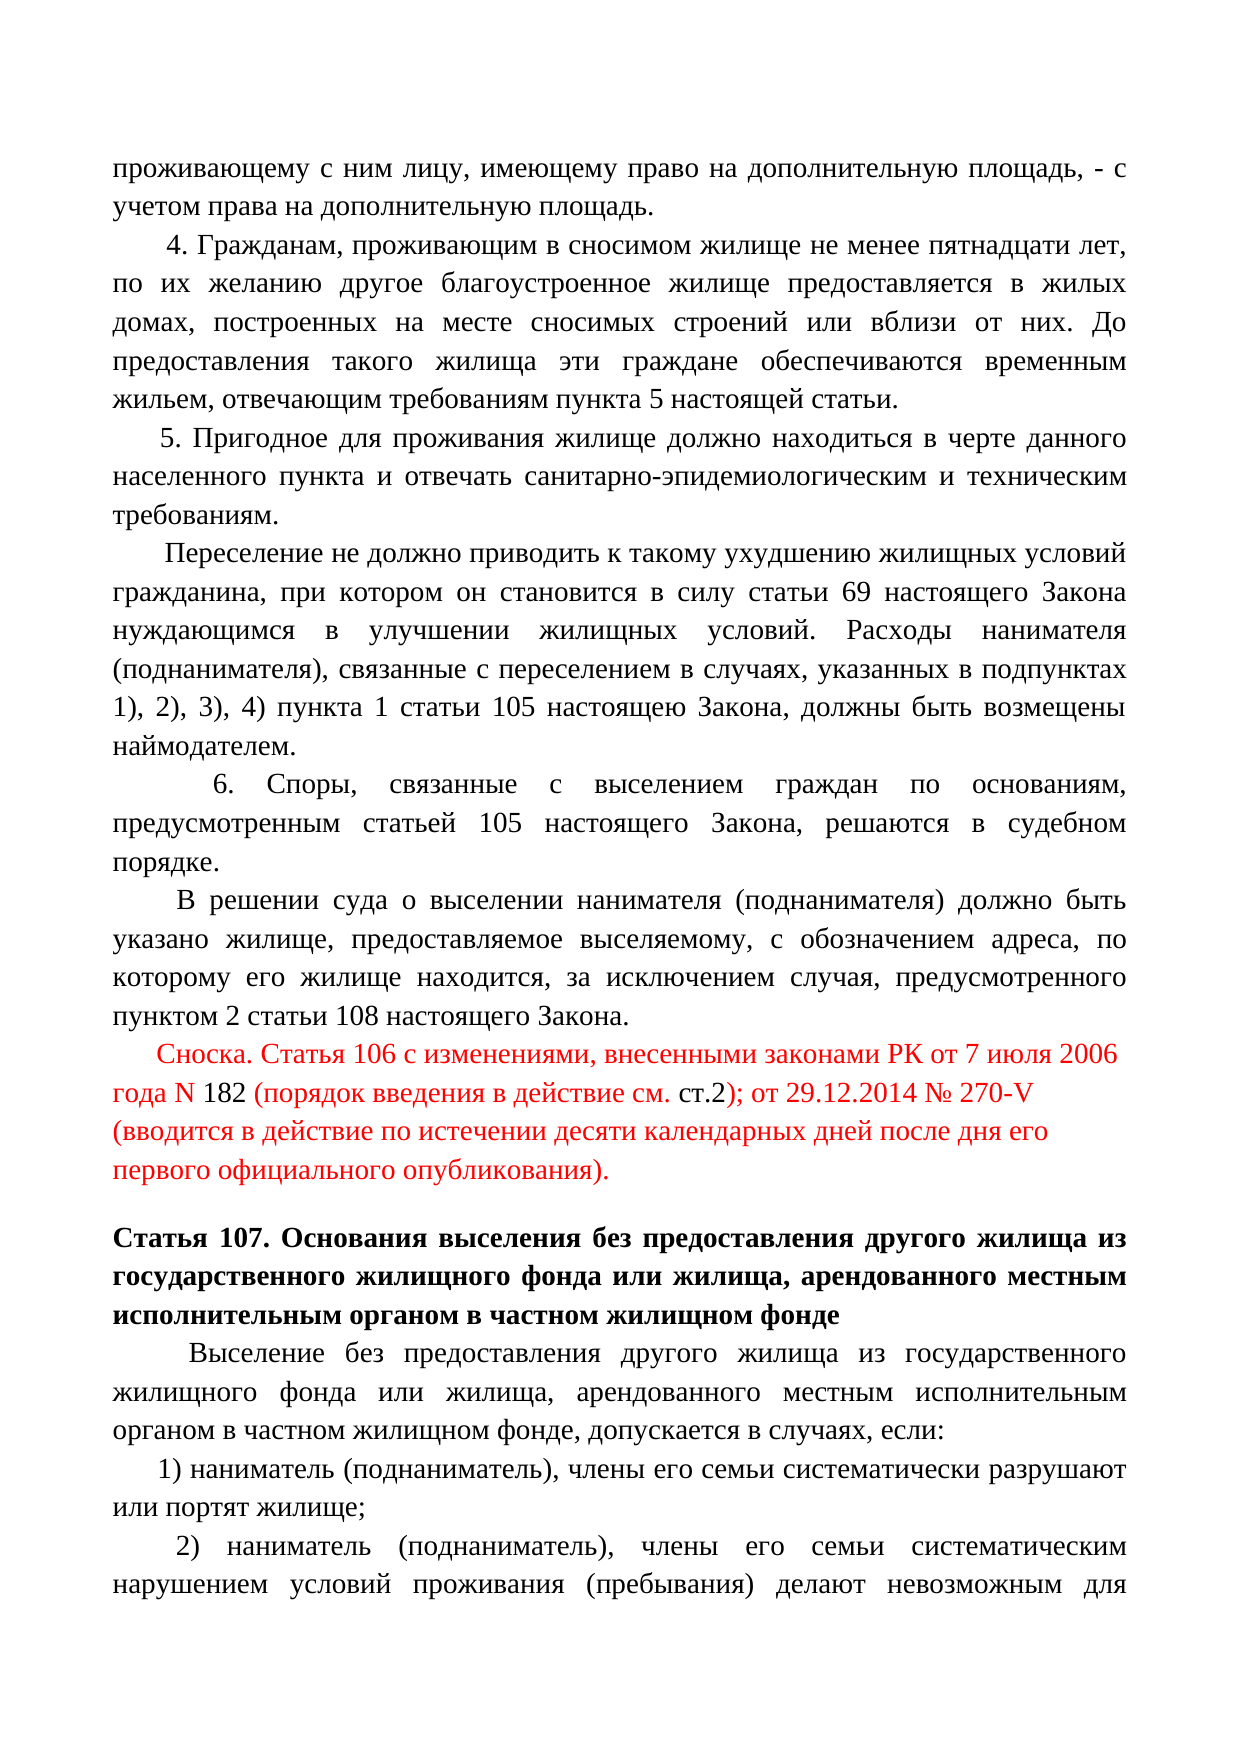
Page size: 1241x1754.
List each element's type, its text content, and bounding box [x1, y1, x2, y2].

text 4. Гражданам, проживающим в сносимом жилище не менее пятнадцати лет, по их желанию другое благоустроенное жилище предоставляется в жилых домах, построенных на месте сносимых строений или вблизи от них. До предоставления такого жилища эти граждане обеспечиваются временным жильем, отвечающим требованиям пункта 5 настоящей статьи. [112, 227, 1128, 415]
text В решении суда о выселении нанимателя (поднанимателя) должно быть указано жилище, предоставляемое выселяемому, с обозначением адреса, по которому его жилище находится, за исключением случая, предусмотренного пунктом 2 статьи 108 настоящего Закона. [112, 882, 1128, 1031]
text 5. Пригодное для проживания жилище должно находиться в черте данного населенного пункта и отвечать санитарно-эпидемиологическим и техническим требованиям. [112, 420, 1128, 530]
text 6. Споры, связанные с выселением граждан по основаниям, предусмотренным статьей 105 настоящего Закона, решаются в судебном порядке. [112, 767, 1128, 877]
text Выселение без предоставления другого жилища из государственного жилищного фонда или жилища, арендованного местным исполнительным органом в частном жилищном фонде, допускается в случаях, если: [112, 1335, 1128, 1446]
text 1) наниматель (поднаниматель), члены его семьи систематически разрушают или портят жилище; [112, 1451, 1128, 1523]
text Переселение не должно приводить к такому ухудшению жилищных условий гражданина, при котором он становится в силу статьи 69 настоящего Закона нуждающимся в улучшении жилищных условий. Расходы нанимателя (поднанимателя), связанные с переселением в случаях, указанных в подпунктах 1), 2), 3), 4) пункта 1 статьи 105 настоящею Закона, должны быть возмещены наймодателем. [112, 535, 1128, 762]
text Сноска. Статья 106 с изменениями, внесенными законами РК от 7 июля 2006 года N 182 (порядок введения в действие см. ст.2); от 29.12.2014 № 270-V (вводится в действие по истечении десяти календарных дней после дня его первого официального опубликования). [112, 1036, 1128, 1216]
text Статья 107. Основания выселения без предоставления другого жилища из государственного жилищного фонда или жилища, арендованного местным исполнительным органом в частном жилищном фонде [112, 1220, 1128, 1330]
